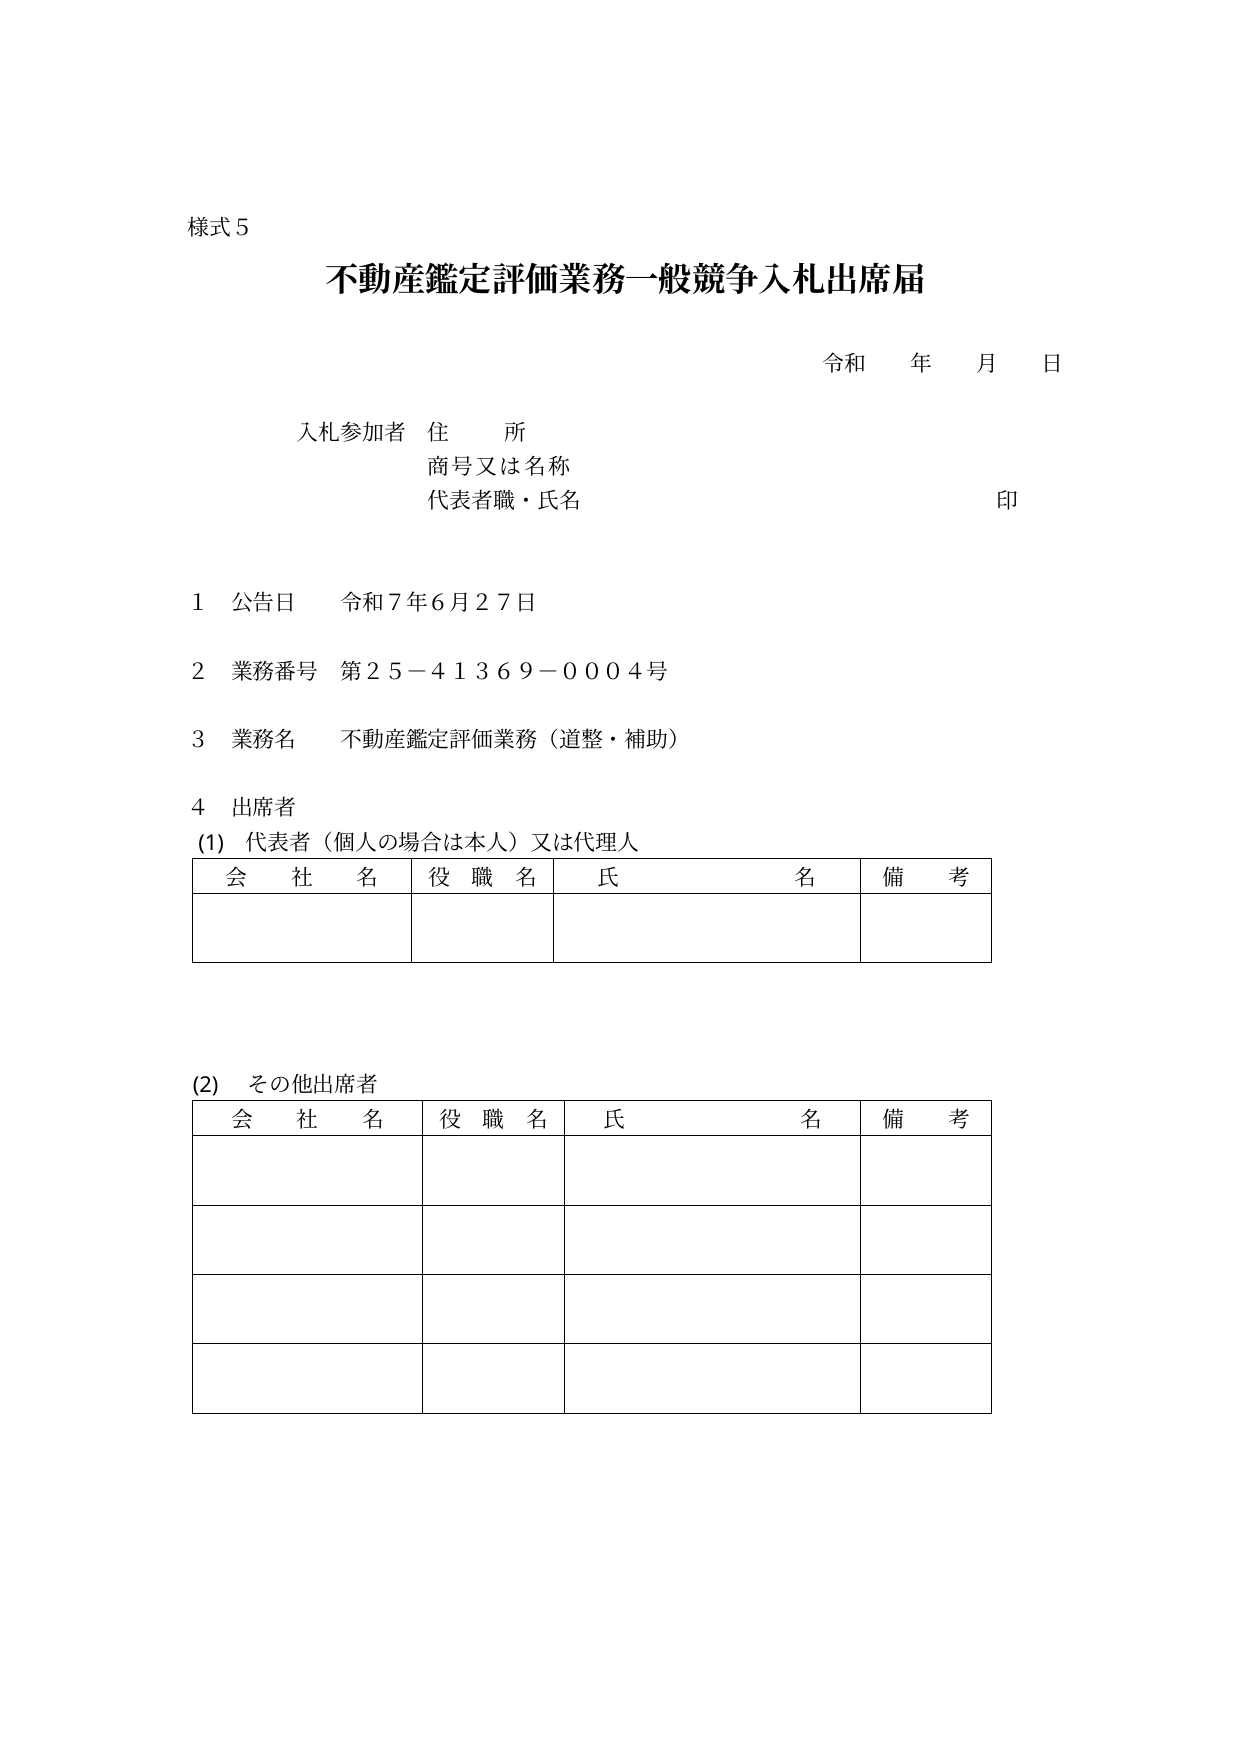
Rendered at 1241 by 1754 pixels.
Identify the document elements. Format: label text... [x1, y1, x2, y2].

text ２ 業務番号 第２５－４１３６９－０００４号 [187, 653, 1063, 687]
table_header 役 職 名 [412, 859, 553, 893]
table_header 会 社 名 [193, 859, 411, 893]
table_header 備 考 [861, 859, 991, 893]
table_cell [193, 1136, 422, 1204]
table_cell [193, 1206, 422, 1274]
text (1) 代表者（個人の場合は本人）又は代理人 [187, 823, 1063, 858]
table_header 会 社 名 [193, 1101, 422, 1135]
table_cell [565, 1344, 860, 1413]
table_cell [861, 1136, 991, 1204]
table_header 氏 名 [554, 859, 860, 893]
text (2) その他出席者 [187, 1066, 1063, 1100]
table_cell [193, 894, 411, 962]
table_cell [193, 1275, 422, 1343]
table_cell [193, 1344, 422, 1413]
table_cell [565, 1136, 860, 1204]
table_cell [554, 894, 860, 962]
table_cell [861, 1275, 991, 1343]
table_cell [861, 1206, 991, 1274]
text １ 公告日 令和７年６月２７日 [187, 584, 1063, 618]
text 不動産鑑定評価業務一般競争入札出席届 [187, 243, 1063, 311]
table_cell [423, 1344, 564, 1413]
table_header 役 職 名 [423, 1101, 564, 1135]
text 入札参加者 住所 [187, 413, 1063, 448]
text 商号又は名称 [187, 448, 1063, 482]
table_cell [412, 894, 553, 962]
text ４ 出席者 [187, 789, 1063, 823]
text 令和 年 月 日 [187, 345, 1063, 379]
table_cell [861, 1344, 991, 1413]
table_header 備 考 [861, 1101, 991, 1135]
text ３ 業務名 不動産鑑定評価業務（道整・補助） [187, 721, 1063, 755]
table_cell [423, 1136, 564, 1204]
table_cell [861, 894, 991, 962]
text 代表者職・氏名 印 [187, 482, 1063, 516]
text 様式５ [187, 208, 1063, 243]
table_cell [423, 1275, 564, 1343]
table_cell [565, 1275, 860, 1343]
table_header 氏 名 [565, 1101, 860, 1135]
table_cell [565, 1206, 860, 1274]
table_cell [423, 1206, 564, 1274]
